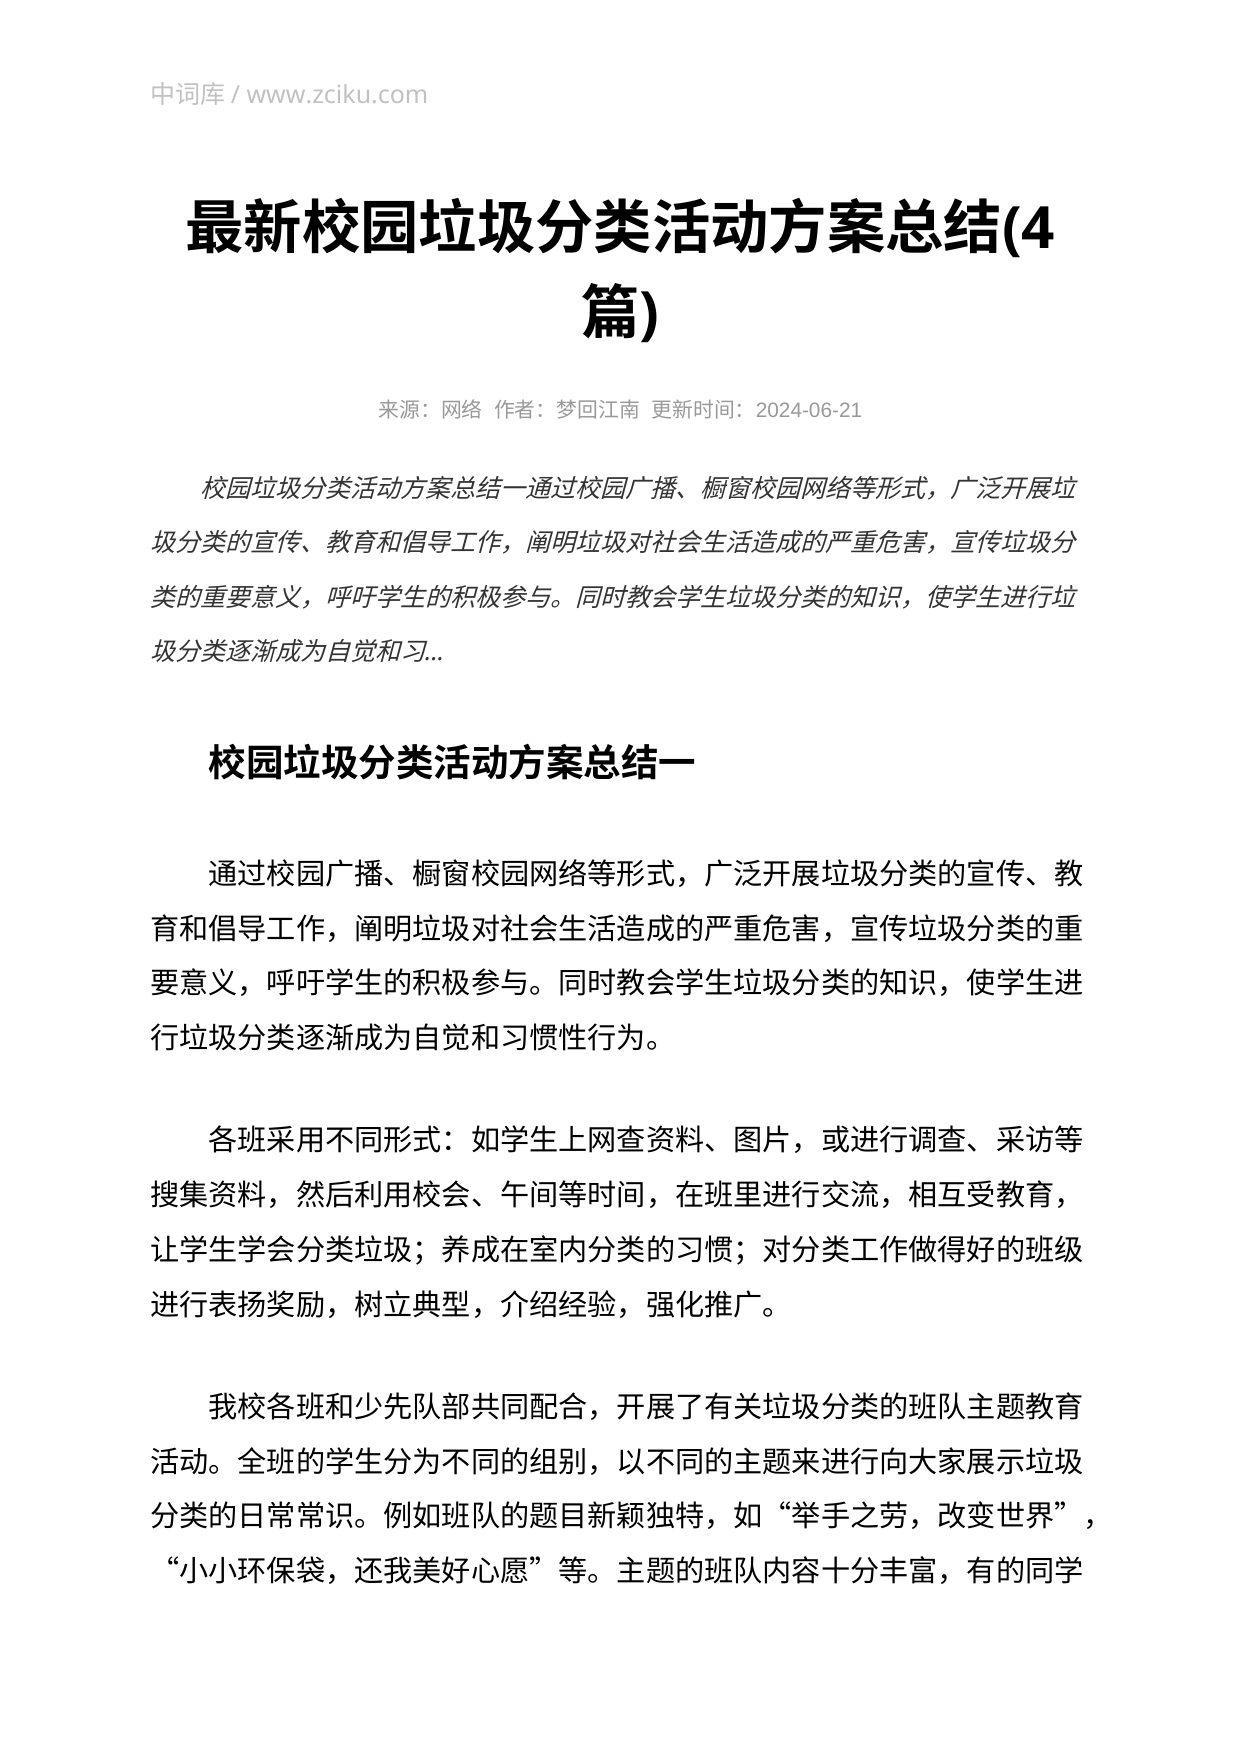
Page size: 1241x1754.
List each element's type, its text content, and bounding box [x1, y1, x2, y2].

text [150, 1383, 1090, 1590]
subtitle 最新校园垃圾分类活动方案总结(4篇) [150, 181, 1090, 351]
text 校园垃圾分类活动方案总结一 [150, 733, 1090, 787]
text 来源：网络 作者：梦回江南 更新时间：2024-06-21 [150, 398, 1090, 422]
text 通过校园广播、橱窗校园网络等形式，广泛开展垃圾分类的宣传、教育和倡导工作，阐明垃圾对社会生活造成的严重危害，宣传垃圾分类的重要意义，呼吁学生的积极参与。同时教会学生垃圾分类的知识，使学生进行垃圾分类逐渐成为自觉和习惯性行为。 [150, 850, 1090, 1057]
text 各班采用不同形式：如学生上网查资料、图片，或进行调查、采访等搜集资料，然后利用校会、午间等时间，在班里进行交流，相互受教育，让学生学会分类垃圾；养成在室内分类的习惯；对分类工作做得好的班级进行表扬奖励，树立典型，介绍经验，强化推广。 [150, 1117, 1090, 1324]
text 校园垃圾分类活动方案总结一通过校园广播、橱窗校园网络等形式，广泛开展垃圾分类的宣传、教育和倡导工作，阐明垃圾对社会生活造成的严重危害，宣传垃圾分类的重要意义，呼吁学生的积极参与。同时教会学生垃圾分类的知识，使学生进行垃圾分类逐渐成为自觉和习... [150, 468, 1090, 668]
